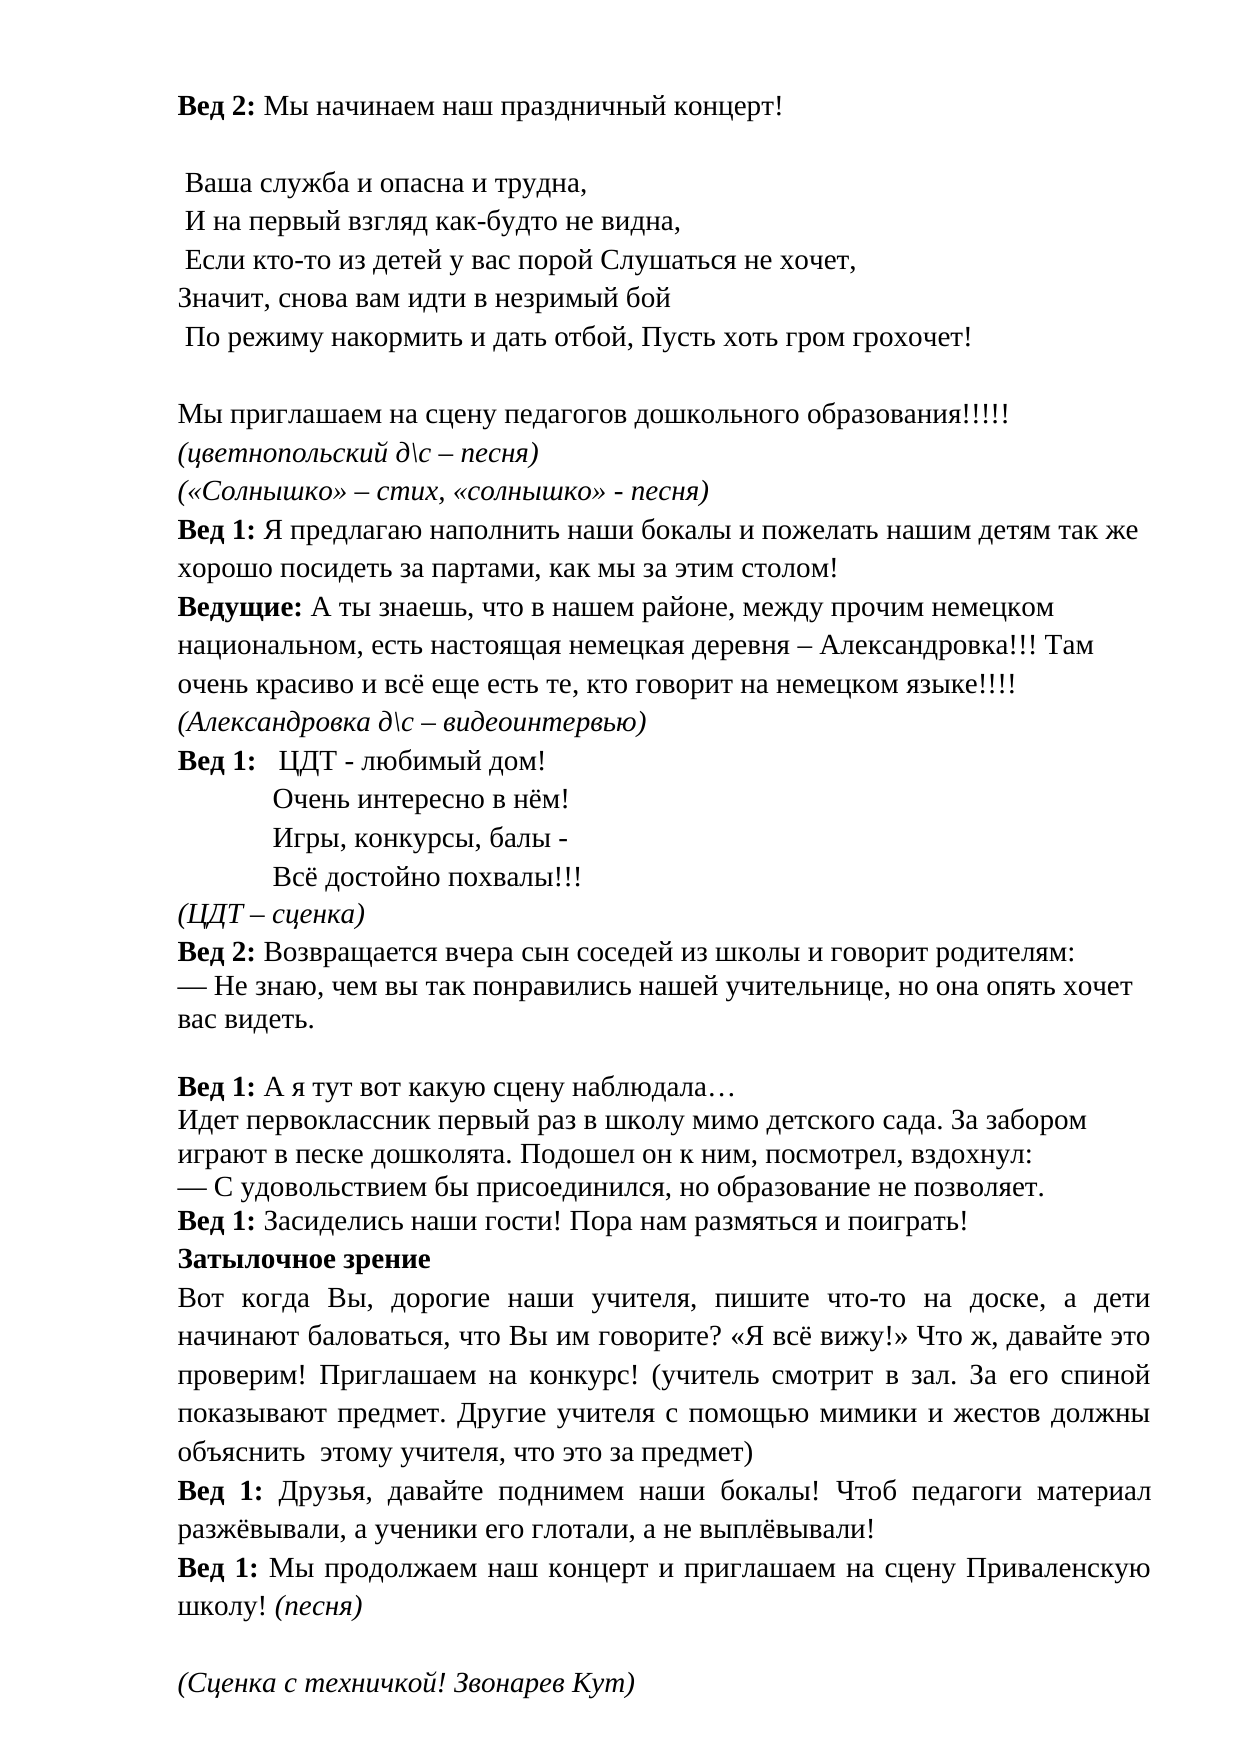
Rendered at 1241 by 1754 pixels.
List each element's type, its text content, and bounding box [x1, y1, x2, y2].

text Вед 1: А я тут вот какую сцену наблюдала… [177, 1069, 1152, 1102]
text И на первый взгляд как-будто не видна, [177, 203, 1152, 237]
text Вед 1: Я предлагаю наполнить наши бокалы и пожелать нашим детям так же хорошо посидеть за партами, как мы за этим столом! [177, 512, 1152, 584]
list Затылочное зрение [177, 1241, 1152, 1275]
text («Солнышко» – стих, «солнышко» - песня) [177, 473, 1152, 507]
text Идет первоклассник первый раз в школу мимо детского сада. За забором играют в песке дошколята. Подошел он к ним, посмотрел, вздохнул: [177, 1102, 1152, 1169]
text (Александровка д\с – видеоинтервью) [177, 704, 1152, 738]
text Вед 2: Возвращается вчера сын соседей из школы и говорит родителям: [177, 934, 1152, 968]
text Мы приглашаем на сцену педагогов дошкольного образования!!!!! [177, 396, 1152, 430]
list Вед 1: Друзья, давайте поднимем наши бокалы! Чтоб педагоги материал разжёвывали, а ученики его глотали, а не выплёвывали! [177, 1473, 1152, 1545]
text Вед 2: Мы начинаем наш праздничный концерт! [177, 88, 1152, 121]
text — Не знаю, чем вы так понравились нашей учительнице, но она опять хочет вас видеть. [177, 968, 1152, 1035]
text (цветнопольский д\с – песня) [177, 435, 1152, 468]
text По режиму накормить и дать отбой, Пусть хоть гром грохочет! [177, 319, 1152, 353]
text Ведущие: А ты знаешь, что в нашем районе, между прочим немецком национальном, есть настоящая немецкая деревня – Александровка!!! Там очень красиво и всё еще есть те, кто говорит на немецком языке!!!! [177, 589, 1152, 699]
text — С удовольствием бы присоединился, но образование не позволяет. [177, 1169, 1152, 1203]
table_header Вед 1: ЦДТ - любимый дом! Очень интересно в нём! Игры, конкурсы, балы - Всё достойно похвалы!!! [178, 743, 583, 896]
text Ваша служба и опасна и трудна, [177, 165, 1152, 198]
text Значит, снова вам идти в незримый бой [177, 281, 1152, 314]
text (Сценка с техничкой! Звонарев Кут) [177, 1665, 1152, 1699]
text Если кто-то из детей у вас порой Слушаться не хочет, [177, 242, 1152, 276]
text (ЦДТ – сценка) [177, 896, 1152, 929]
list Вот когда Вы, дорогие наши учителя, пишите что-то на доске, а дети начинают баловаться, что Вы им говорите? «Я всё вижу!» Что ж, давайте это проверим! Приглашаем на конкурс! (учитель смотрит в зал. За его спиной показывают предмет. Другие учителя с помощью мимики и жестов должны объяснить этому учителя, что это за предмет) [177, 1280, 1152, 1468]
list Вед 1: Мы продолжаем наш концерт и приглашаем на сцену Приваленскую школу! (песня) [177, 1550, 1152, 1622]
list Вед 1: Засиделись наши гости! Пора нам размяться и поиграть! [177, 1203, 1152, 1236]
